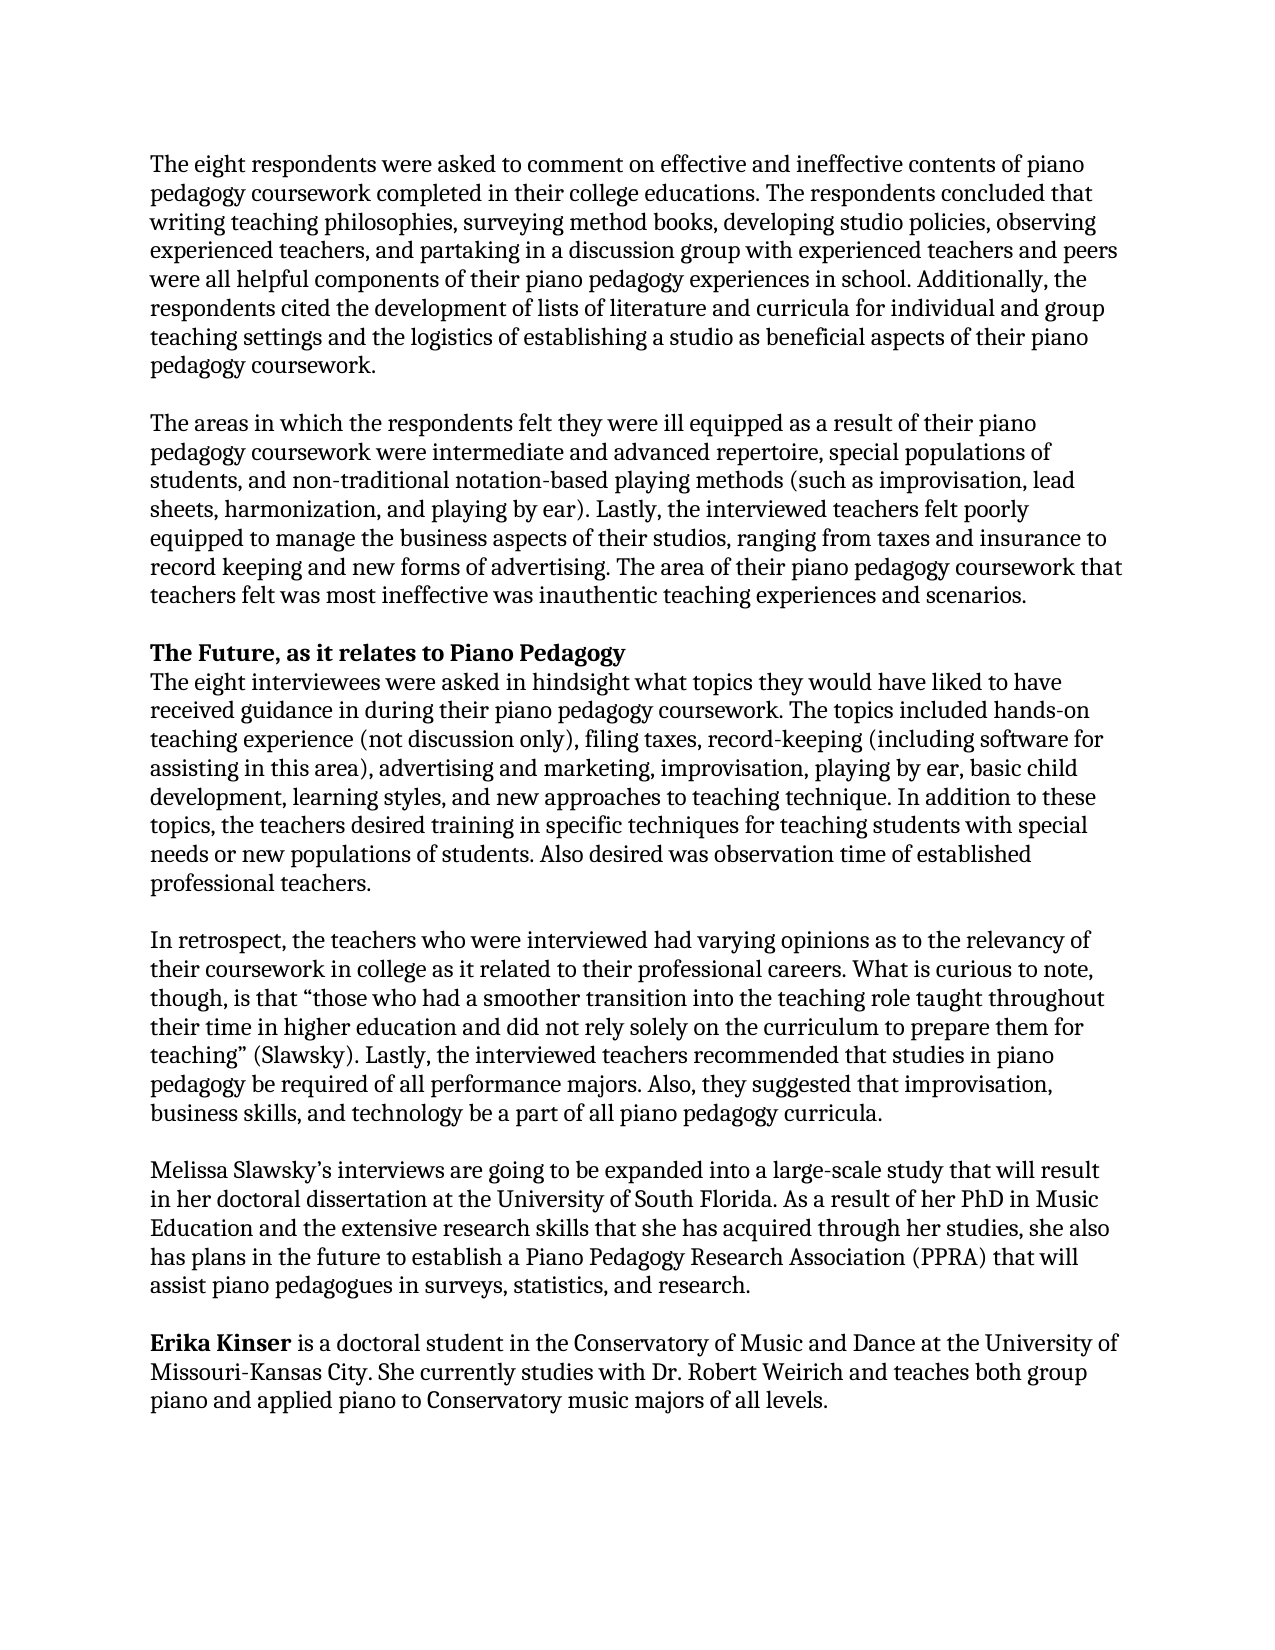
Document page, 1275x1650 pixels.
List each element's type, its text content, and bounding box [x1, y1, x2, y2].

text The Future, as it relates to Piano Pedagogy [150, 639, 1125, 667]
text Melissa Slawsky’s interviews are going to be expanded into a large-scale study that will result in her doctoral dissertation at the University of South Florida. As a result of her PhD in Music Education and the extensive research skills that she has acquired through her studies, she also has plans in the future to establish a Piano Pedagogy Research Association (PPRA) that will assist piano pedagogues in surveys, statistics, and research. [150, 1156, 1125, 1300]
text The areas in which the respondents felt they were ill equipped as a result of their piano pedagogy coursework were intermediate and advanced repertoire, special populations of students, and non-traditional notation-based playing methods (such as improvisation, lead sheets, harmonization, and playing by ear). Lastly, the interviewed teachers felt poorly equipped to manage the business aspects of their studios, ranging from taxes and insurance to record keeping and new forms of advertising. The area of their piano pedagogy coursework that teachers felt was most ineffective was inauthentic teaching experiences and scenarios. [150, 409, 1125, 610]
text The eight respondents were asked to comment on effective and ineffective contents of piano pedagogy coursework completed in their college educations. The respondents concluded that writing teaching philosophies, surveying method books, developing studio policies, observing experienced teachers, and partaking in a discussion group with experienced teachers and peers were all helpful components of their piano pedagogy experiences in school. Additionally, the respondents cited the development of lists of literature and curricula for individual and group teaching settings and the logistics of establishing a studio as beneficial aspects of their piano pedagogy coursework. [150, 150, 1125, 380]
text The eight interviewees were asked in hindsight what topics they would have liked to have received guidance in during their piano pedagogy coursework. The topics included hands-on teaching experience (not discussion only), filing taxes, record-keeping (including software for assisting in this area), advertising and marketing, improvisation, playing by ear, basic child development, learning styles, and new approaches to teaching technique. In addition to these topics, the teachers desired training in specific techniques for teaching students with special needs or new populations of students. Also desired was observation time of established professional teachers. [150, 667, 1125, 897]
text Erika Kinser is a doctoral student in the Conservatory of Music and Dance at the University of Missouri-Kansas City. She currently studies with Dr. Robert Weirich and teaches both group piano and applied piano to Conservatory music majors of all levels. [150, 1329, 1125, 1415]
text In retrospect, the teachers who were interviewed had varying opinions as to the relevancy of their coursework in college as it related to their professional careers. What is curious to note, though, is that “those who had a smoother transition into the teaching role taught throughout their time in higher education and did not rely solely on the curriculum to prepare them for teaching” (Slawsky). Lastly, the interviewed teachers recommended that studies in piano pedagogy be required of all performance majors. Also, they suggested that improvisation, business skills, and technology be a part of all piano pedagogy curricula. [150, 926, 1125, 1127]
